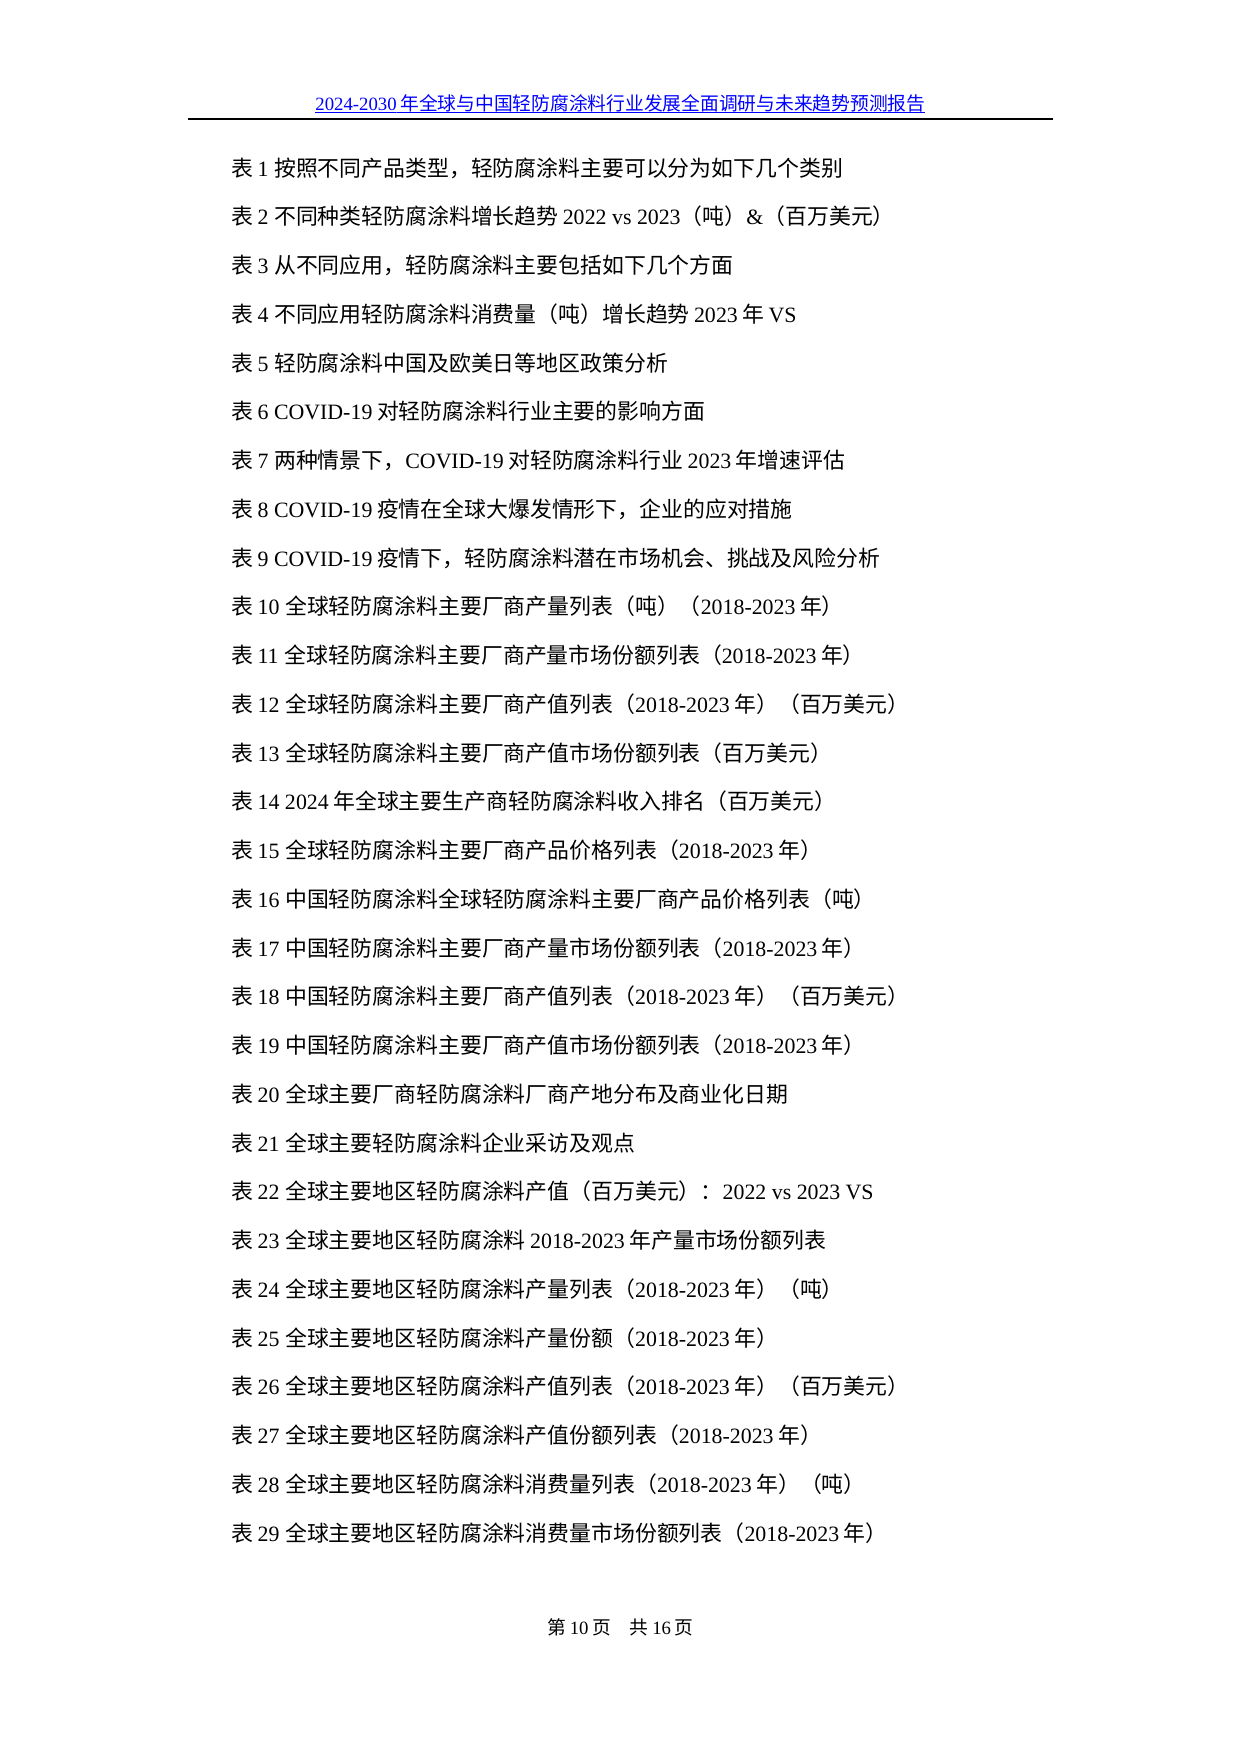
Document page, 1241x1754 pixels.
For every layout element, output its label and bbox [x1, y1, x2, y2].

text [187, 150, 1053, 1548]
